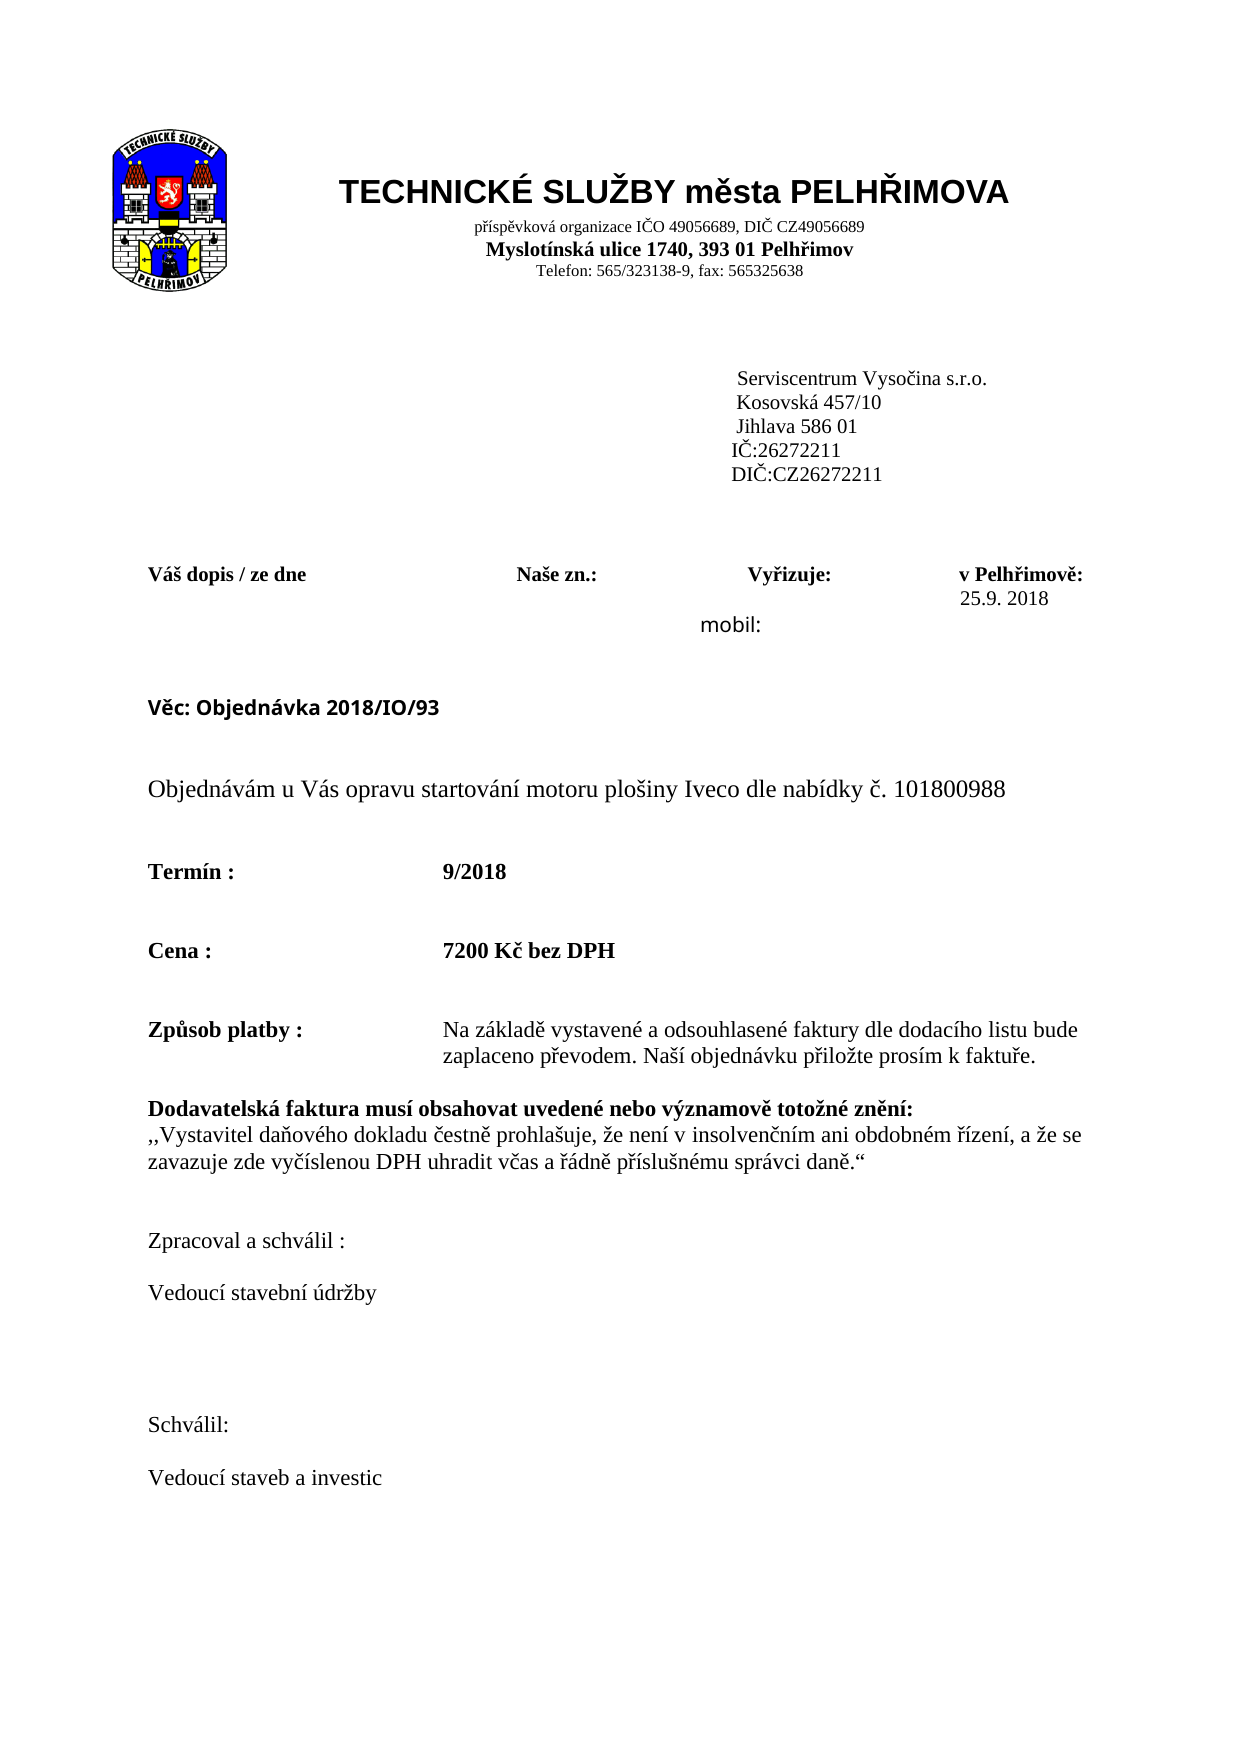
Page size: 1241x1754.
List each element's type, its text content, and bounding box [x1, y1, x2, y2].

text mobil: [148, 610, 1093, 638]
text Cena : 7200 Kč bez DPH [148, 937, 1093, 963]
picture [110, 128, 228, 291]
text Váš dopis / ze dne Naše zn.: Vyřizuje: v Pelhřimově: 25.9. 2018 [148, 562, 1093, 610]
text Věc: Objednávka 2018/IO/93 [148, 693, 1093, 721]
text Myslotínská ulice 1740, 393 01 Pelhřimov [228, 236, 1093, 261]
text Způsob platby : Na základě vystavené a odsouhlasené faktury dle dodacího listu bude zaplaceno převodem. Naší objednávku přiložte prosím k faktuře. [148, 1016, 1093, 1069]
subtitle TECHNICKÉ SLUŽBY města PELHŘIMOVA [228, 173, 1093, 211]
text Vedoucí staveb a investic [148, 1464, 1093, 1490]
text Dodavatelská faktura musí obsahovat uvedené nebo významově totožné znění: [148, 1095, 1093, 1121]
text Schválil: [148, 1411, 1093, 1438]
text ,,Vystavitel daňového dokladu čestně prohlašuje, že není v insolvenčním ani obdobném řízení, a že se zavazuje zde vyčíslenou DPH uhradit včas a řádně příslušnému správci daně.“ [148, 1121, 1093, 1174]
text Jihlava 586 01 [148, 414, 1093, 438]
text Kosovská 457/10 [148, 390, 1093, 414]
text Objednávám u Vás opravu startování motoru plošiny Iveco dle nabídky č. 101800988 [148, 774, 1093, 803]
text Serviscentrum Vysočina s.r.o. [148, 366, 1093, 390]
text DIČ:CZ26272211 [148, 462, 1093, 486]
text Telefon: 565/323138-9, fax: 565325638 [228, 261, 1093, 280]
text Vedoucí stavební údržby [148, 1279, 1093, 1306]
text Zpracoval a schválil : [148, 1227, 1093, 1253]
text IČ:26272211 [148, 438, 1093, 462]
text příspěvková organizace IČO 49056689, DIČ CZ49056689 [228, 217, 1093, 236]
text Termín : 9/2018 [148, 858, 1093, 884]
